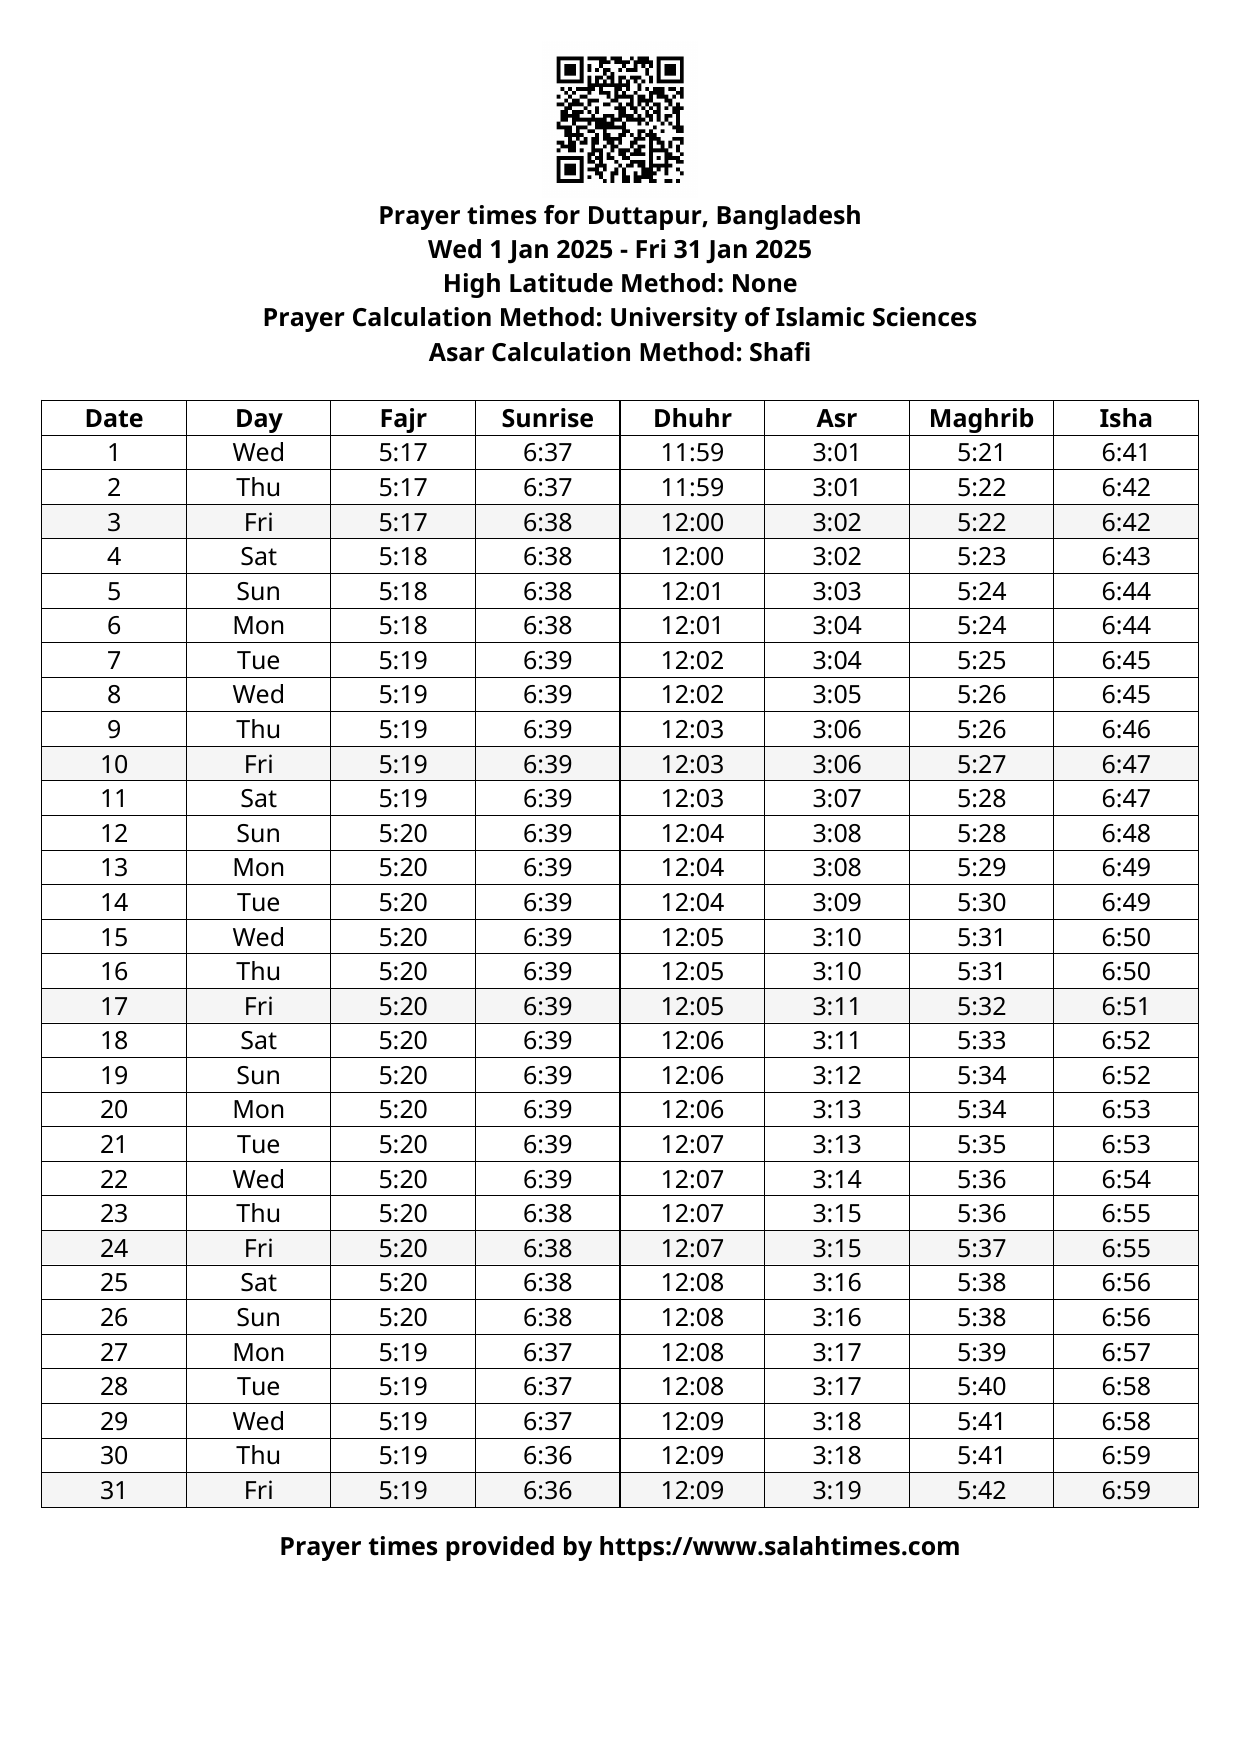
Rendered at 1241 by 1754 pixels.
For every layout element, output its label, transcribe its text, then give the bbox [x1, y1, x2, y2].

table_cell 5:28 [910, 781, 1053, 815]
table_cell 6:53 [1054, 1093, 1198, 1126]
table_cell 3:11 [765, 1024, 909, 1057]
table_cell 5:26 [910, 712, 1053, 746]
table_cell Thu [187, 712, 330, 746]
table_cell 3:12 [765, 1058, 909, 1092]
table_cell 6:39 [476, 747, 619, 780]
table_cell 12:04 [621, 885, 764, 919]
table_cell 9 [42, 712, 186, 746]
table_cell 6:39 [476, 1058, 619, 1092]
table_cell 6:42 [1054, 505, 1198, 538]
table_cell 25 [42, 1266, 186, 1299]
table_cell 5:20 [331, 1162, 475, 1195]
table_cell 6:39 [476, 643, 619, 677]
table_cell 5:36 [910, 1196, 1053, 1230]
table_cell 3:09 [765, 885, 909, 919]
table_cell 5:19 [331, 678, 475, 711]
table_cell Sun [187, 1300, 330, 1334]
table_cell 5:26 [910, 678, 1053, 711]
table_cell 12:06 [621, 1024, 764, 1057]
table_cell 6:37 [476, 1369, 619, 1403]
table_cell 6:55 [1054, 1231, 1198, 1264]
table_cell Thu [187, 1439, 330, 1472]
table_cell 5:22 [910, 505, 1053, 538]
table_cell 6:52 [1054, 1024, 1198, 1057]
table_cell 3:05 [765, 678, 909, 711]
table_cell 5:20 [331, 816, 475, 849]
table_cell 12:00 [621, 505, 764, 538]
table_cell 5:28 [910, 816, 1053, 849]
table_cell 12:00 [621, 539, 764, 573]
table_cell 5:19 [331, 1404, 475, 1437]
table_cell 5:17 [331, 436, 475, 469]
table_cell 5:19 [331, 643, 475, 677]
table_cell 6:46 [1054, 712, 1198, 746]
table_cell 17 [42, 989, 186, 1022]
table_cell 10 [42, 747, 186, 780]
table_cell 6 [42, 609, 186, 642]
table_cell 5:20 [331, 1093, 475, 1126]
table_cell 15 [42, 920, 186, 953]
table_cell 5:19 [331, 1439, 475, 1472]
table_cell 5:20 [331, 851, 475, 884]
table_cell 6:50 [1054, 954, 1198, 988]
table_cell 5:38 [910, 1300, 1053, 1334]
table_cell 5 [42, 574, 186, 607]
table_cell 12:04 [621, 816, 764, 849]
table_cell 20 [42, 1093, 186, 1126]
table_cell 6:39 [476, 712, 619, 746]
table_cell 6:59 [1054, 1439, 1198, 1472]
table_cell 6:36 [476, 1473, 619, 1507]
table_cell 3:13 [765, 1127, 909, 1161]
table_cell 6:39 [476, 678, 619, 711]
table_cell 11 [42, 781, 186, 815]
table_cell Wed [187, 920, 330, 953]
table_cell 12:05 [621, 989, 764, 1022]
table_cell 6:38 [476, 574, 619, 607]
table_cell 3:03 [765, 574, 909, 607]
table_cell 6:59 [1054, 1473, 1198, 1507]
table_cell 5:37 [910, 1231, 1053, 1264]
table_cell 3:06 [765, 712, 909, 746]
table_cell 5:35 [910, 1127, 1053, 1161]
table_cell 4 [42, 539, 186, 573]
table_cell 5:34 [910, 1058, 1053, 1092]
table_cell Tue [187, 1369, 330, 1403]
table_cell Wed [187, 1162, 330, 1195]
table_cell 3:10 [765, 954, 909, 988]
table_cell 5:30 [910, 885, 1053, 919]
table_header Maghrib [910, 401, 1053, 434]
table_cell 12:08 [621, 1266, 764, 1299]
table_cell Mon [187, 609, 330, 642]
table_cell 8 [42, 678, 186, 711]
table_cell 6:38 [476, 1300, 619, 1334]
table_cell 6:37 [476, 1404, 619, 1437]
table_cell 23 [42, 1196, 186, 1230]
table_cell 12:06 [621, 1058, 764, 1092]
table_cell 6:39 [476, 816, 619, 849]
table_cell Fri [187, 1473, 330, 1507]
table_cell 6:39 [476, 1127, 619, 1161]
table_cell 3:11 [765, 989, 909, 1022]
table_header Date [42, 401, 186, 434]
table_cell 5:41 [910, 1404, 1053, 1437]
table_cell Mon [187, 851, 330, 884]
table_cell Mon [187, 1335, 330, 1368]
table_cell 26 [42, 1300, 186, 1334]
table_cell 5:20 [331, 1300, 475, 1334]
table_cell Sun [187, 1058, 330, 1092]
table_cell Thu [187, 470, 330, 504]
table_cell 6:51 [1054, 989, 1198, 1022]
table_cell 12:03 [621, 747, 764, 780]
table_cell 3:01 [765, 436, 909, 469]
table_cell 12:09 [621, 1404, 764, 1437]
table_cell 6:42 [1054, 470, 1198, 504]
table_cell 6:39 [476, 920, 619, 953]
table_cell 5:21 [910, 436, 1053, 469]
table_cell 5:38 [910, 1266, 1053, 1299]
table_cell 5:19 [331, 747, 475, 780]
table_cell 5:33 [910, 1024, 1053, 1057]
table_cell 12:04 [621, 851, 764, 884]
table_cell 28 [42, 1369, 186, 1403]
table_cell 12:07 [621, 1231, 764, 1264]
table_cell 6:37 [476, 436, 619, 469]
table_cell 27 [42, 1335, 186, 1368]
table_cell 6:37 [476, 470, 619, 504]
table_cell 5:20 [331, 920, 475, 953]
table_cell 5:20 [331, 1024, 475, 1057]
text High Latitude Method: None [42, 266, 1198, 300]
table_cell 5:40 [910, 1369, 1053, 1403]
table_cell 6:58 [1054, 1369, 1198, 1403]
table_cell Sun [187, 816, 330, 849]
table_cell 6:41 [1054, 436, 1198, 469]
table_cell 5:19 [331, 1335, 475, 1368]
table_cell 6:39 [476, 1162, 619, 1195]
table_cell Fri [187, 1231, 330, 1264]
table_cell 3:08 [765, 851, 909, 884]
table_header Sunrise [476, 401, 619, 434]
table_cell 12:09 [621, 1439, 764, 1472]
table_cell 3:06 [765, 747, 909, 780]
table_cell 6:39 [476, 851, 619, 884]
table_cell Sun [187, 574, 330, 607]
table_cell 6:39 [476, 1024, 619, 1057]
table_cell Mon [187, 1093, 330, 1126]
table_cell 5:20 [331, 989, 475, 1022]
table_cell Wed [187, 678, 330, 711]
table_cell 6:43 [1054, 539, 1198, 573]
table_cell 6:55 [1054, 1196, 1198, 1230]
table_cell Sat [187, 781, 330, 815]
table_cell 5:32 [910, 989, 1053, 1022]
text Prayer times provided by https://www.salahtimes.com [42, 1528, 1198, 1563]
table_cell 6:49 [1054, 885, 1198, 919]
table_cell Sat [187, 1266, 330, 1299]
table_cell 12:05 [621, 920, 764, 953]
table_cell 6:50 [1054, 920, 1198, 953]
table_header Isha [1054, 401, 1198, 434]
table_cell 6:39 [476, 954, 619, 988]
table_cell 19 [42, 1058, 186, 1092]
table_cell 12:07 [621, 1162, 764, 1195]
table_cell 5:19 [331, 781, 475, 815]
table_cell 5:39 [910, 1335, 1053, 1368]
table_cell 21 [42, 1127, 186, 1161]
table_cell Sat [187, 539, 330, 573]
table_cell 6:38 [476, 1196, 619, 1230]
table_cell 6:45 [1054, 678, 1198, 711]
table_cell 6:45 [1054, 643, 1198, 677]
table_cell 12:01 [621, 574, 764, 607]
table_cell 12:08 [621, 1335, 764, 1368]
picture [542, 41, 699, 198]
table_cell 5:22 [910, 470, 1053, 504]
table_cell 6:44 [1054, 574, 1198, 607]
table_cell 5:20 [331, 1127, 475, 1161]
table_cell 16 [42, 954, 186, 988]
table_cell 1 [42, 436, 186, 469]
table_cell 6:54 [1054, 1162, 1198, 1195]
table_header Asr [765, 401, 909, 434]
table_cell 5:42 [910, 1473, 1053, 1507]
table_cell 3:19 [765, 1473, 909, 1507]
text Asar Calculation Method: Shafi [42, 334, 1198, 368]
table_cell 12:03 [621, 781, 764, 815]
table_cell 3:15 [765, 1196, 909, 1230]
table_cell 5:20 [331, 885, 475, 919]
table_cell 3:13 [765, 1093, 909, 1126]
table_cell 6:53 [1054, 1127, 1198, 1161]
table_cell 12:07 [621, 1127, 764, 1161]
table_cell 14 [42, 885, 186, 919]
table_cell 3:15 [765, 1231, 909, 1264]
table_cell Tue [187, 885, 330, 919]
table_cell 3:02 [765, 539, 909, 573]
table_cell 11:59 [621, 470, 764, 504]
table_cell 5:20 [331, 1266, 475, 1299]
table_cell 5:41 [910, 1439, 1053, 1472]
table_cell 6:49 [1054, 851, 1198, 884]
table_cell 6:47 [1054, 747, 1198, 780]
table_cell 6:38 [476, 505, 619, 538]
table_cell 13 [42, 851, 186, 884]
table_cell 12:01 [621, 609, 764, 642]
table_cell 3 [42, 505, 186, 538]
table_cell 5:31 [910, 954, 1053, 988]
table_cell 6:39 [476, 781, 619, 815]
table_cell 6:47 [1054, 781, 1198, 815]
table_cell Fri [187, 505, 330, 538]
table_cell 5:34 [910, 1093, 1053, 1126]
table_cell 5:19 [331, 1473, 475, 1507]
table_cell 12:03 [621, 712, 764, 746]
table_cell 12:08 [621, 1300, 764, 1334]
table_cell 5:20 [331, 1058, 475, 1092]
table_cell 5:31 [910, 920, 1053, 953]
table_cell 30 [42, 1439, 186, 1472]
table_cell Wed [187, 436, 330, 469]
table_cell 6:36 [476, 1439, 619, 1472]
table_cell 3:18 [765, 1404, 909, 1437]
table_cell Tue [187, 643, 330, 677]
table_cell 2 [42, 470, 186, 504]
table_cell 3:17 [765, 1335, 909, 1368]
table_cell 5:18 [331, 539, 475, 573]
table_cell 12:05 [621, 954, 764, 988]
text Prayer times for Duttapur, Bangladesh [42, 198, 1198, 232]
table_header Dhuhr [621, 401, 764, 434]
table_cell 18 [42, 1024, 186, 1057]
table_cell 5:17 [331, 505, 475, 538]
table_cell 3:16 [765, 1300, 909, 1334]
table_cell Fri [187, 747, 330, 780]
text Wed 1 Jan 2025 - Fri 31 Jan 2025 [42, 232, 1198, 266]
table_cell Tue [187, 1127, 330, 1161]
table_cell 5:20 [331, 954, 475, 988]
table_cell 3:08 [765, 816, 909, 849]
table_cell 12 [42, 816, 186, 849]
table_cell 5:36 [910, 1162, 1053, 1195]
table_cell 3:16 [765, 1266, 909, 1299]
table_cell 6:39 [476, 989, 619, 1022]
table_cell 29 [42, 1404, 186, 1437]
table_cell 3:18 [765, 1439, 909, 1472]
table_cell 5:19 [331, 712, 475, 746]
table_cell 6:38 [476, 1231, 619, 1264]
text Prayer Calculation Method: University of Islamic Sciences [42, 300, 1198, 334]
table_cell 24 [42, 1231, 186, 1264]
table_cell 5:24 [910, 574, 1053, 607]
table_cell 6:56 [1054, 1300, 1198, 1334]
table_cell 5:18 [331, 574, 475, 607]
table_cell 5:20 [331, 1196, 475, 1230]
table_header Fajr [331, 401, 475, 434]
table_cell 3:01 [765, 470, 909, 504]
table_cell 3:10 [765, 920, 909, 953]
table_cell 6:37 [476, 1335, 619, 1368]
table_cell 6:38 [476, 1266, 619, 1299]
table_cell 6:52 [1054, 1058, 1198, 1092]
table_cell 5:23 [910, 539, 1053, 573]
table_cell 3:04 [765, 609, 909, 642]
table_cell 6:58 [1054, 1404, 1198, 1437]
table_cell 3:07 [765, 781, 909, 815]
table_cell 31 [42, 1473, 186, 1507]
table_cell 6:39 [476, 1093, 619, 1126]
table_cell 6:44 [1054, 609, 1198, 642]
table_cell 12:09 [621, 1473, 764, 1507]
table_cell 22 [42, 1162, 186, 1195]
table_cell 3:04 [765, 643, 909, 677]
table_cell 12:02 [621, 678, 764, 711]
table_cell 5:19 [331, 1369, 475, 1403]
table_cell 6:57 [1054, 1335, 1198, 1368]
table_cell 12:07 [621, 1196, 764, 1230]
table_cell Wed [187, 1404, 330, 1437]
table_cell Fri [187, 989, 330, 1022]
table_cell 6:56 [1054, 1266, 1198, 1299]
table_cell 12:02 [621, 643, 764, 677]
table_cell Thu [187, 1196, 330, 1230]
table_cell 3:17 [765, 1369, 909, 1403]
table_cell 5:17 [331, 470, 475, 504]
table_cell 6:38 [476, 539, 619, 573]
table_header Day [187, 401, 330, 434]
table_cell 6:38 [476, 609, 619, 642]
table_cell Thu [187, 954, 330, 988]
table_cell 11:59 [621, 436, 764, 469]
table_cell 5:24 [910, 609, 1053, 642]
table_cell 12:06 [621, 1093, 764, 1126]
table_cell 5:27 [910, 747, 1053, 780]
table_cell 3:02 [765, 505, 909, 538]
table_cell 5:29 [910, 851, 1053, 884]
table_cell 5:18 [331, 609, 475, 642]
table_cell 7 [42, 643, 186, 677]
table_cell Sat [187, 1024, 330, 1057]
table_cell 6:48 [1054, 816, 1198, 849]
table_cell 5:20 [331, 1231, 475, 1264]
table_cell 12:08 [621, 1369, 764, 1403]
table_cell 3:14 [765, 1162, 909, 1195]
table_cell 5:25 [910, 643, 1053, 677]
table_cell 6:39 [476, 885, 619, 919]
